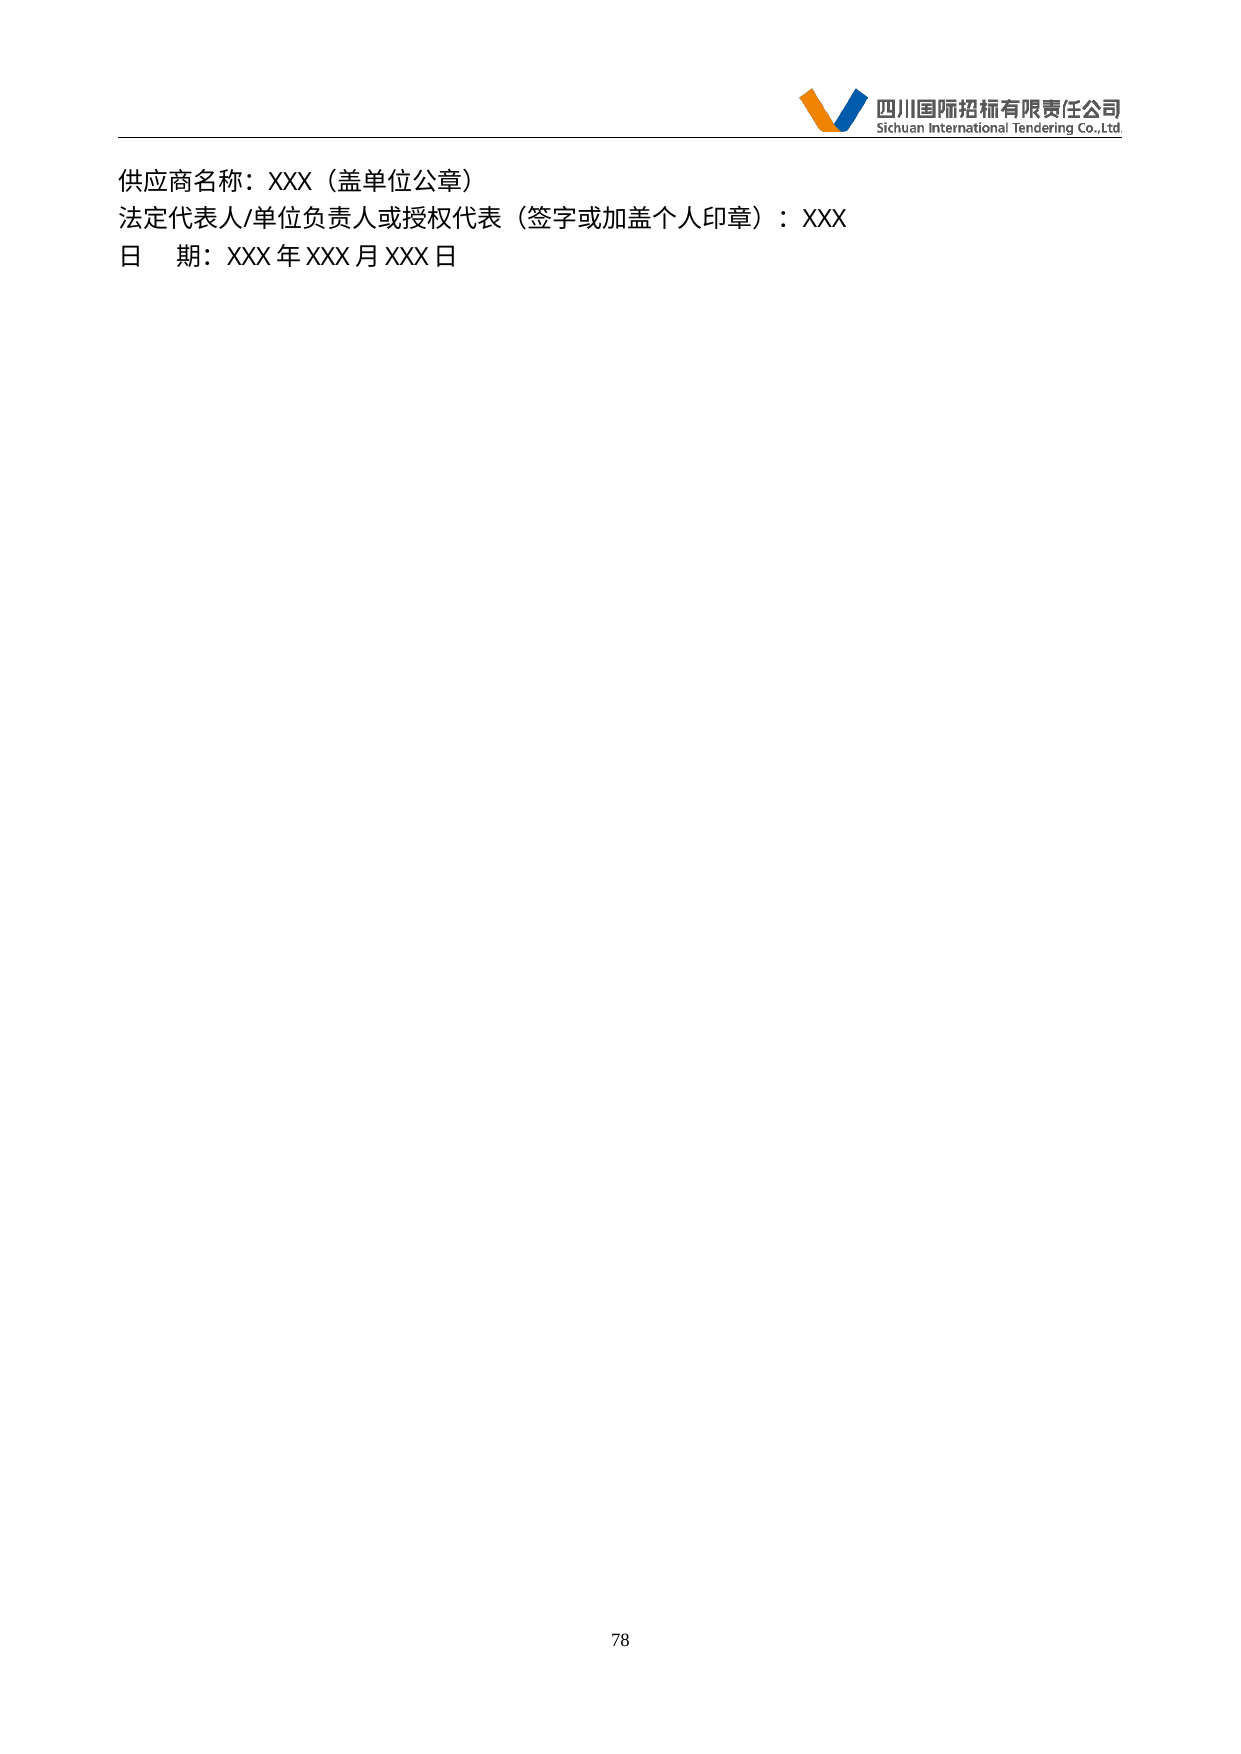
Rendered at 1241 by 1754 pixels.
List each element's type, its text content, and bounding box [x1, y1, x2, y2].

text 供应商名称：XXX（盖单位公章） [118, 160, 1122, 197]
text 日 期：XXX年XXX月XXX日 [118, 235, 1122, 272]
picture [799, 88, 1123, 135]
text 法定代表人/单位负责人或授权代表（签字或加盖个人印章）：XXX [118, 197, 1122, 235]
